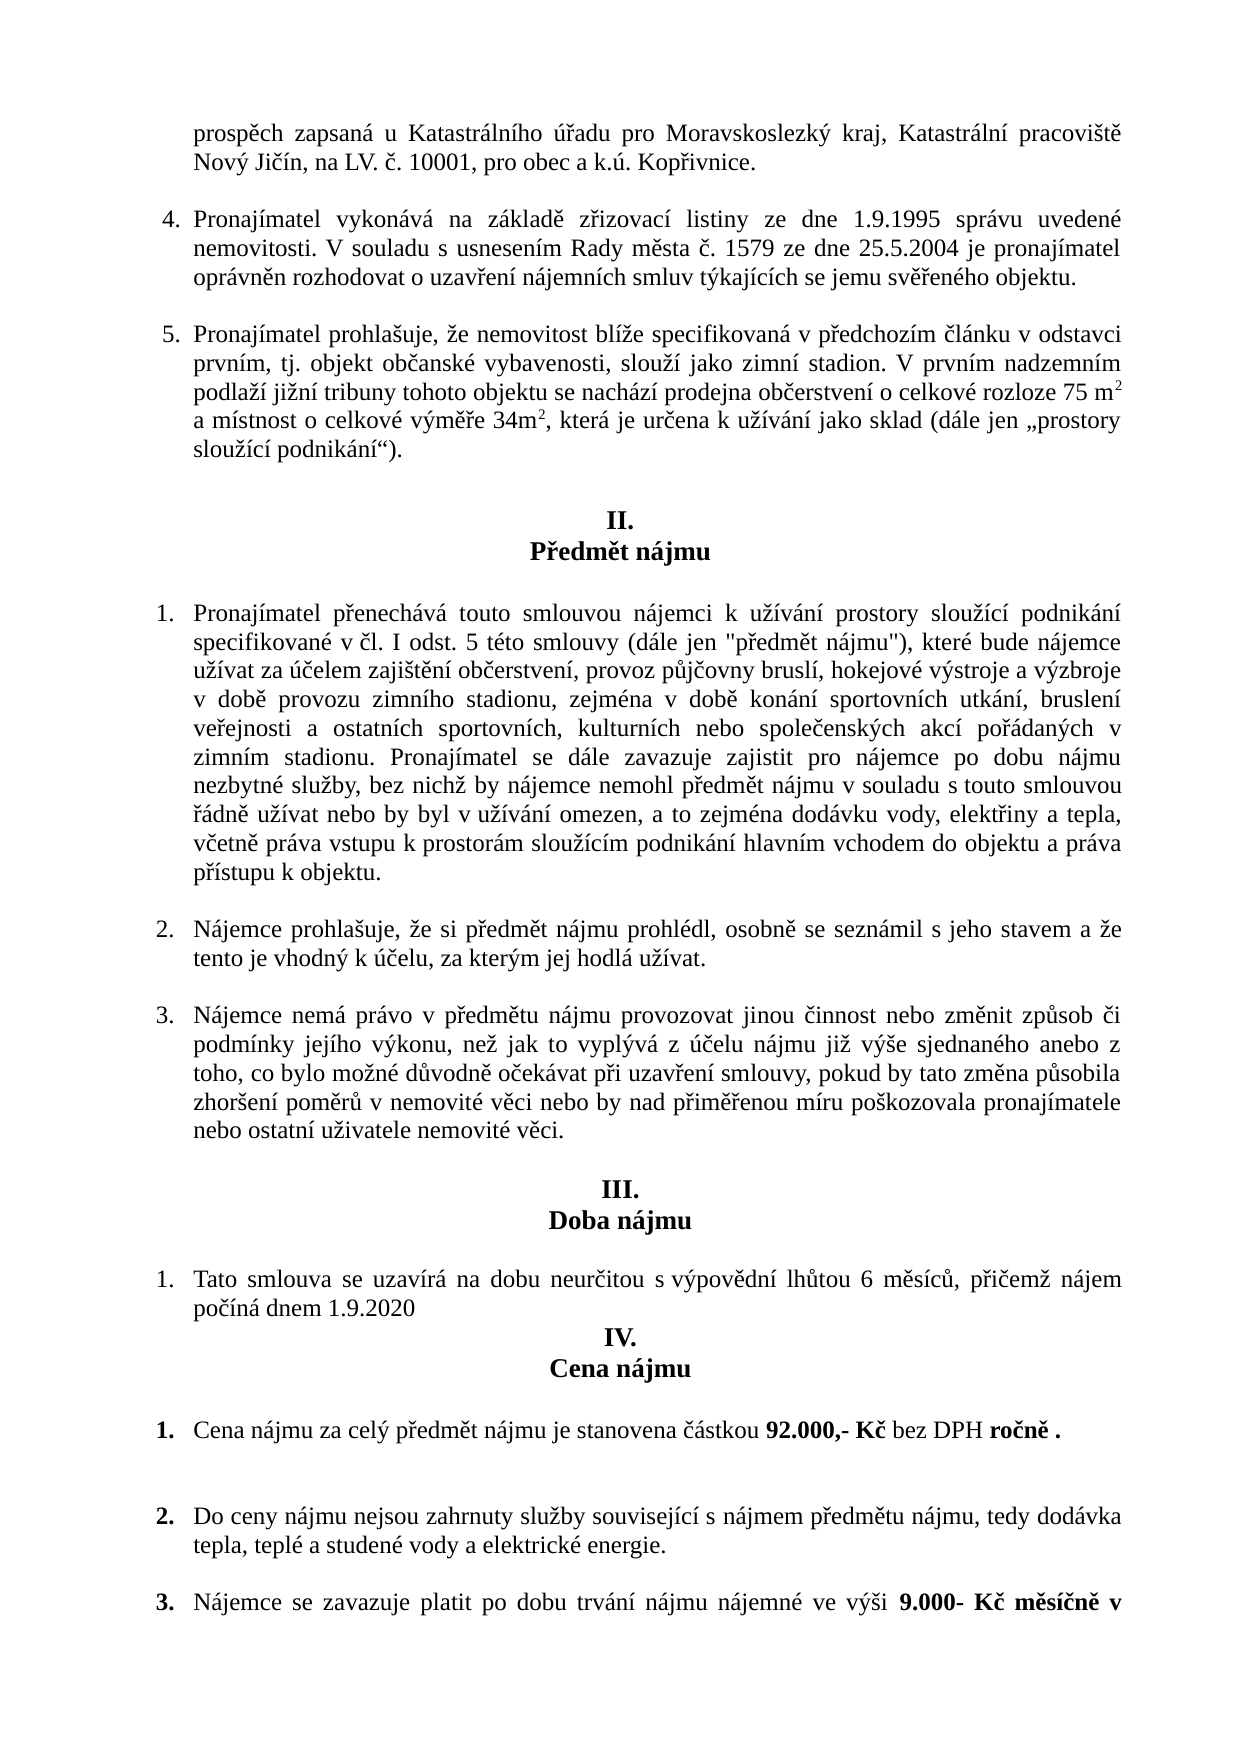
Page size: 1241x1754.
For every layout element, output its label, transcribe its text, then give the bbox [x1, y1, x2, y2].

list Pronajímatel přenechává touto smlouvou nájemci k užívání prostory sloužící podnikání specifikované v čl. I odst. 5 této smlouvy (dále jen "předmět nájmu"), které bude nájemce užívat za účelem zajištění občerstvení, provoz půjčovny bruslí, hokejové výstroje a výzbroje v době provozu zimního stadionu, zejména v době konání sportovních utkání, bruslení veřejnosti a ostatních sportovních, kulturních nebo společenských akcí pořádaných v zimním stadionu. Pronajímatel se dále zavazuje zajistit pro nájemce po dobu nájmu nezbytné služby, bez nichž by nájemce nemohl předmět nájmu v souladu s touto smlouvou řádně užívat nebo by byl v užívání omezen, a to zejména dodávku vody, elektřiny a tepla, včetně práva vstupu k prostorám sloužícím podnikání hlavním vchodem do objektu a práva přístupu k objektu. [156, 598, 1122, 885]
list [156, 1587, 1122, 1616]
text III. [118, 1173, 1122, 1204]
list Nájemce nemá právo v předmětu nájmu provozovat jinou činnost nebo změnit způsob či podmínky jejího výkonu, než jak to vyplývá z účelu nájmu již výše sjednaného anebo z toho, co bylo možné důvodně očekávat při uzavření smlouvy, pokud by tato změna působila zhoršení poměrů v nemovité věci nebo by nad přiměřenou míru poškozovala pronajímatele nebo ostatní uživatele nemovité věci. [156, 1000, 1122, 1144]
text Cena nájmu [118, 1352, 1122, 1384]
list Tato smlouva se uzavírá na dobu neurčitou s výpovědní lhůtou 6 měsíců, přičemž nájem počíná dnem 1.9.2020 [156, 1264, 1122, 1321]
list Cena nájmu za celý předmět nájmu je stanovena částkou 92.000,- Kč bez DPH ročně . [156, 1415, 1122, 1443]
text Předmět nájmu [118, 536, 1122, 567]
text IV. [118, 1321, 1122, 1352]
text II. [118, 504, 1122, 536]
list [156, 118, 1122, 176]
list Pronajímatel prohlašuje, že nemovitost blíže specifikovaná v předchozím článku v odstavci prvním, tj. objekt občanské vybavenosti, slouží jako zimní stadion. V prvním nadzemním podlaží jižní tribuny tohoto objektu se nachází prodejna občerstvení o celkové rozloze 75 m2 a místnost o celkové výměře 34m2, která je určena k užívání jako sklad (dále jen „prostory sloužící podnikání“). [156, 319, 1122, 463]
list Nájemce prohlašuje, že si předmět nájmu prohlédl, osobně se seznámil s jeho stavem a že tento je vhodný k účelu, za kterým jej hodlá užívat. [156, 914, 1122, 972]
list Pronajímatel vykonává na základě zřizovací listiny ze dne 1.9.1995 správu uvedené nemovitosti. V souladu s usnesením Rady města č. 1579 ze dne 25.5.2004 je pronajímatel oprávněn rozhodovat o uzavření nájemních smluv týkajících se jemu svěřeného objektu. [156, 204, 1122, 291]
text Doba nájmu [118, 1204, 1122, 1235]
list Do ceny nájmu nejsou zahrnuty služby související s nájmem předmětu nájmu, tedy dodávka tepla, teplé a studené vody a elektrické energie. [156, 1501, 1122, 1558]
